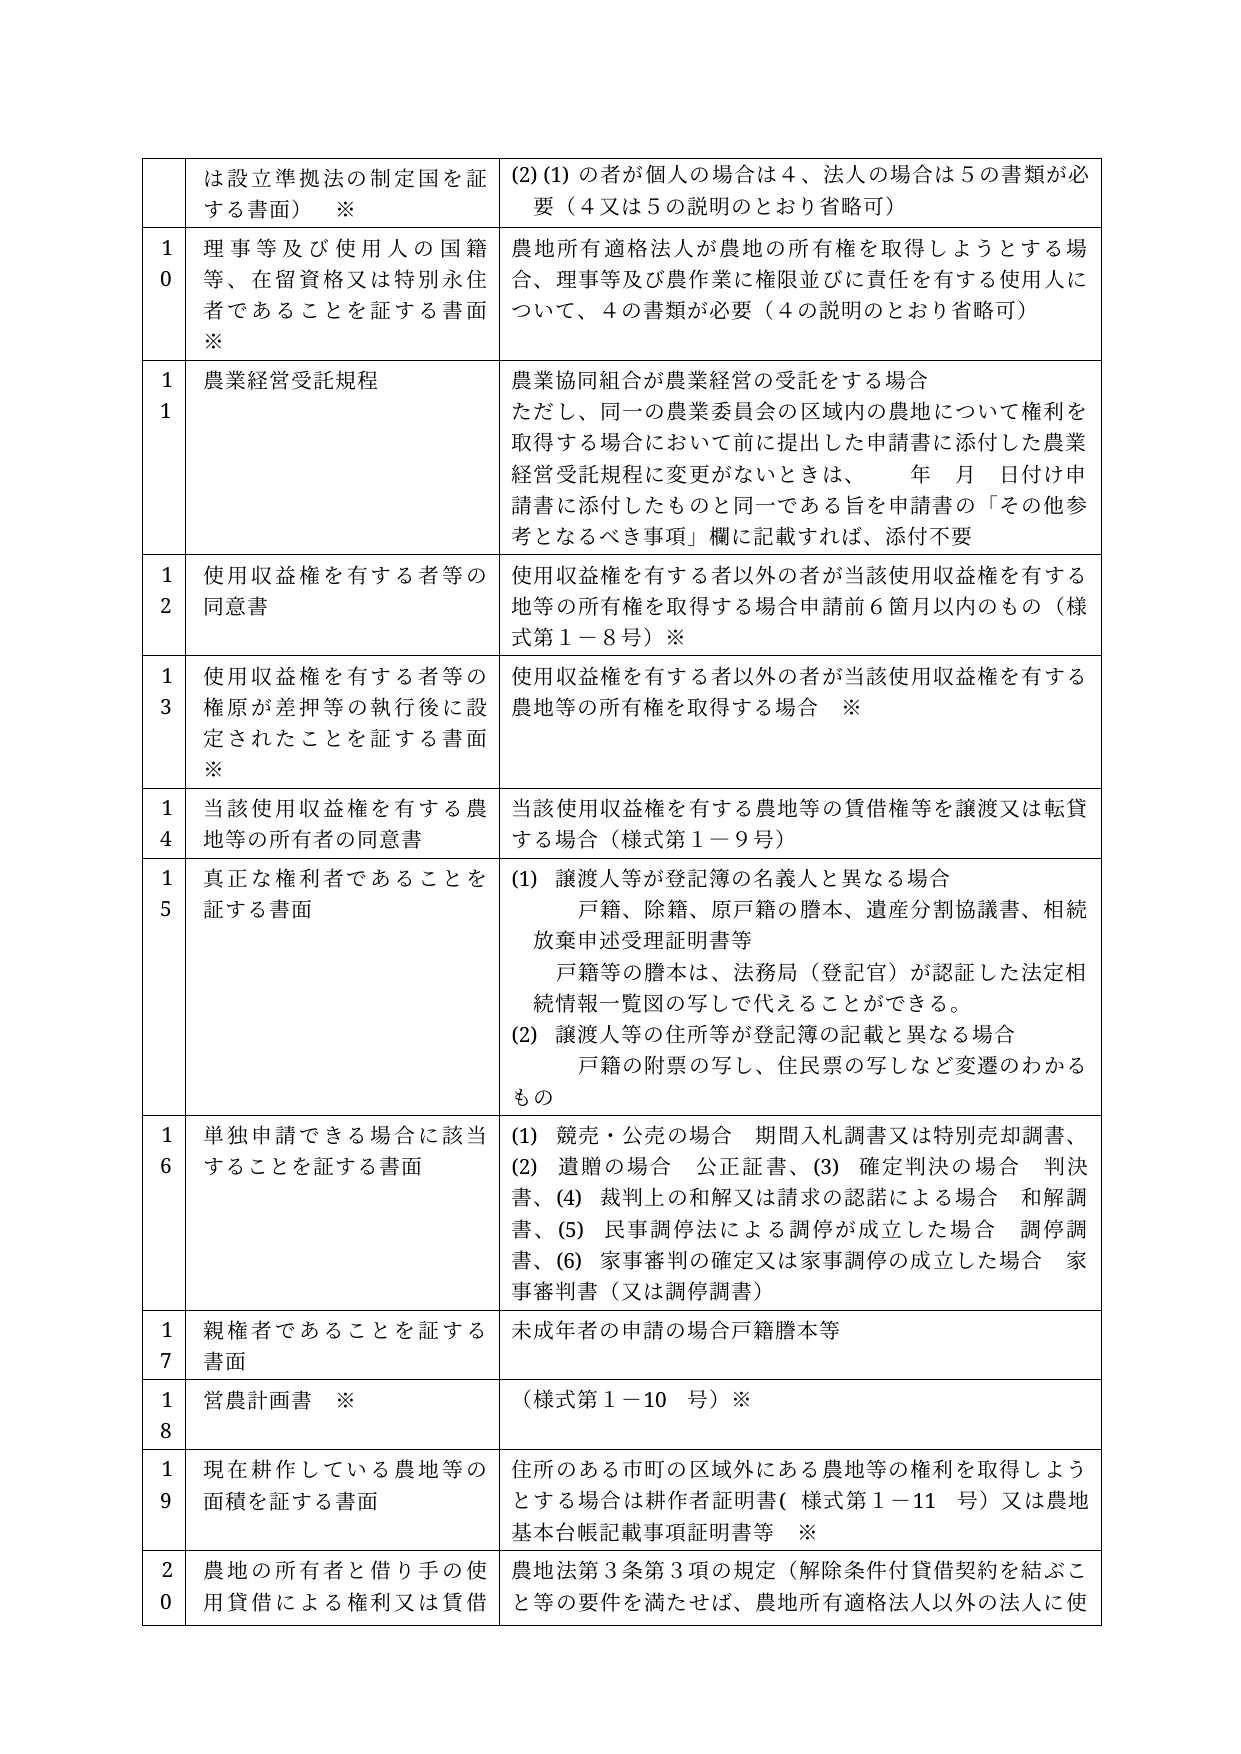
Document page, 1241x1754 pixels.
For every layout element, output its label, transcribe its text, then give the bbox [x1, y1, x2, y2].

table_cell (1) 譲渡人等が登記簿の名義人と異なる場合 戸籍、除籍、原戸籍の謄本、遺産分割協議書、相続放棄申述受理証明書等 戸籍等の謄本は、法務局（登記官）が認証した法定相続情報一覧図の写しで代えることができる。 (2) 譲渡人等の住所等が登記簿の記載と異なる場合 戸籍の附票の写し、住民票の写しなど変遷のわかるもの [500, 859, 1101, 1115]
table_cell 当該使用収益権を有する農地等の所有者の同意書 [186, 789, 499, 857]
table_cell 未成年者の申請の場合戸籍謄本等 [500, 1311, 1101, 1379]
table_cell 理事等及び使用人の国籍等、在留資格又は特別永住者であることを証する書面 ※ [186, 228, 499, 359]
table_cell 住所のある市町の区域外にある農地等の権利を取得しようとする場合は耕作者証明書(様式第１－11号）又は農地基本台帳記載事項証明書等 ※ [500, 1450, 1101, 1550]
table_cell 11 [143, 361, 185, 554]
table_cell 16 [143, 1116, 185, 1309]
table_cell ９ [143, 159, 185, 227]
table_cell 17 [143, 1311, 185, 1379]
table_cell 14 [143, 789, 185, 857]
table_cell 現在耕作している農地等の面積を証する書面 [186, 1450, 499, 1550]
table_cell 農地所有適格法人が農地の所有権を取得しようとする場合、理事等及び農作業に権限並びに責任を有する使用人について、４の書類が必要（４の説明のとおり省略可） [500, 228, 1101, 359]
table_cell 構成員の国籍等、在留資格又は特別永住者であることを証する書面（法人の場合は設立準拠法の制定国を証する書面） ※ [186, 159, 499, 227]
table_cell 12 [143, 555, 185, 655]
table_cell 20 [143, 1551, 185, 1625]
table_cell 単独申請できる場合に該当することを証する書面 [186, 1116, 499, 1309]
table_cell 18 [143, 1380, 185, 1449]
table_cell 19 [143, 1450, 185, 1550]
table_cell 農地法第３条第３項の規定（解除条件付貸借契約を結ぶこと等の要件を満たせば、農地所有適格法人以外の法人に使用貸借権又は賃貸借権に限って権利取得を認める）の適用を受けて許可を受けようとする場合は様式第５号の２（同等の内容を定めるものであれば可）の写しの提出は必須。 [500, 1551, 1101, 1625]
table_cell 当該使用収益権を有する農地等の賃借権等を譲渡又は転貸する場合（様式第１―９号） [500, 789, 1101, 857]
table_cell 使用収益権を有する者以外の者が当該使用収益権を有する農地等の所有権を取得する場合 ※ [500, 656, 1101, 788]
table_cell (1) 競売・公売の場合 期間入札調書又は特別売却調書、(2) 遺贈の場合 公正証書、(3) 確定判決の場合 判決書、(4) 裁判上の和解又は請求の認諾による場合 和解調書、(5) 民事調停法による調停が成立した場合 調停調書、(6) 家事審判の確定又は家事調停の成立した場合 家事審判書（又は調停調書） [500, 1116, 1101, 1309]
table_cell 13 [143, 656, 185, 788]
table_cell 10 [143, 228, 185, 359]
table_cell 使用収益権を有する者以外の者が当該使用収益権を有する地等の所有権を取得する場合申請前６箇月以内のもの（様式第１－８号）※ [500, 555, 1101, 655]
table_cell 農業協同組合が農業経営の受託をする場合 ただし、同一の農業委員会の区域内の農地について権利を取得する場合において前に提出した申請書に添付した農業経営受託規程に変更がないときは、 年 月 日付け申請書に添付したものと同一である旨を申請書の「その他参考となるべき事項」欄に記載すれば、添付不要 [500, 361, 1101, 554]
table_cell 使用収益権を有する者等の同意書 [186, 555, 499, 655]
table_cell （様式第１－10号）※ [500, 1380, 1101, 1449]
table_cell 使用収益権を有する者等の権原が差押等の執行後に設定されたことを証する書面 ※ [186, 656, 499, 788]
table_cell (1) 農地所有適格法人が農地の所有権を取得しようとする場合、法人の総議決権の５％以上を有する株主又は出資総額の５％以上を出資している者について必要。 (2) (1)の者が個人の場合は４、法人の場合は５の書類が必要（４又は５の説明のとおり省略可） [500, 159, 1101, 227]
table_cell 営農計画書 ※ [186, 1380, 499, 1449]
table_cell 農業経営受託規程 [186, 361, 499, 554]
table_cell 農地の所有者と借り手の使用貸借による権利又は賃借権の設定についての契約書の写し [186, 1551, 499, 1625]
table_cell 親権者であることを証する書面 [186, 1311, 499, 1379]
table_cell 15 [143, 859, 185, 1115]
table_cell 真正な権利者であることを証する書面 [186, 859, 499, 1115]
